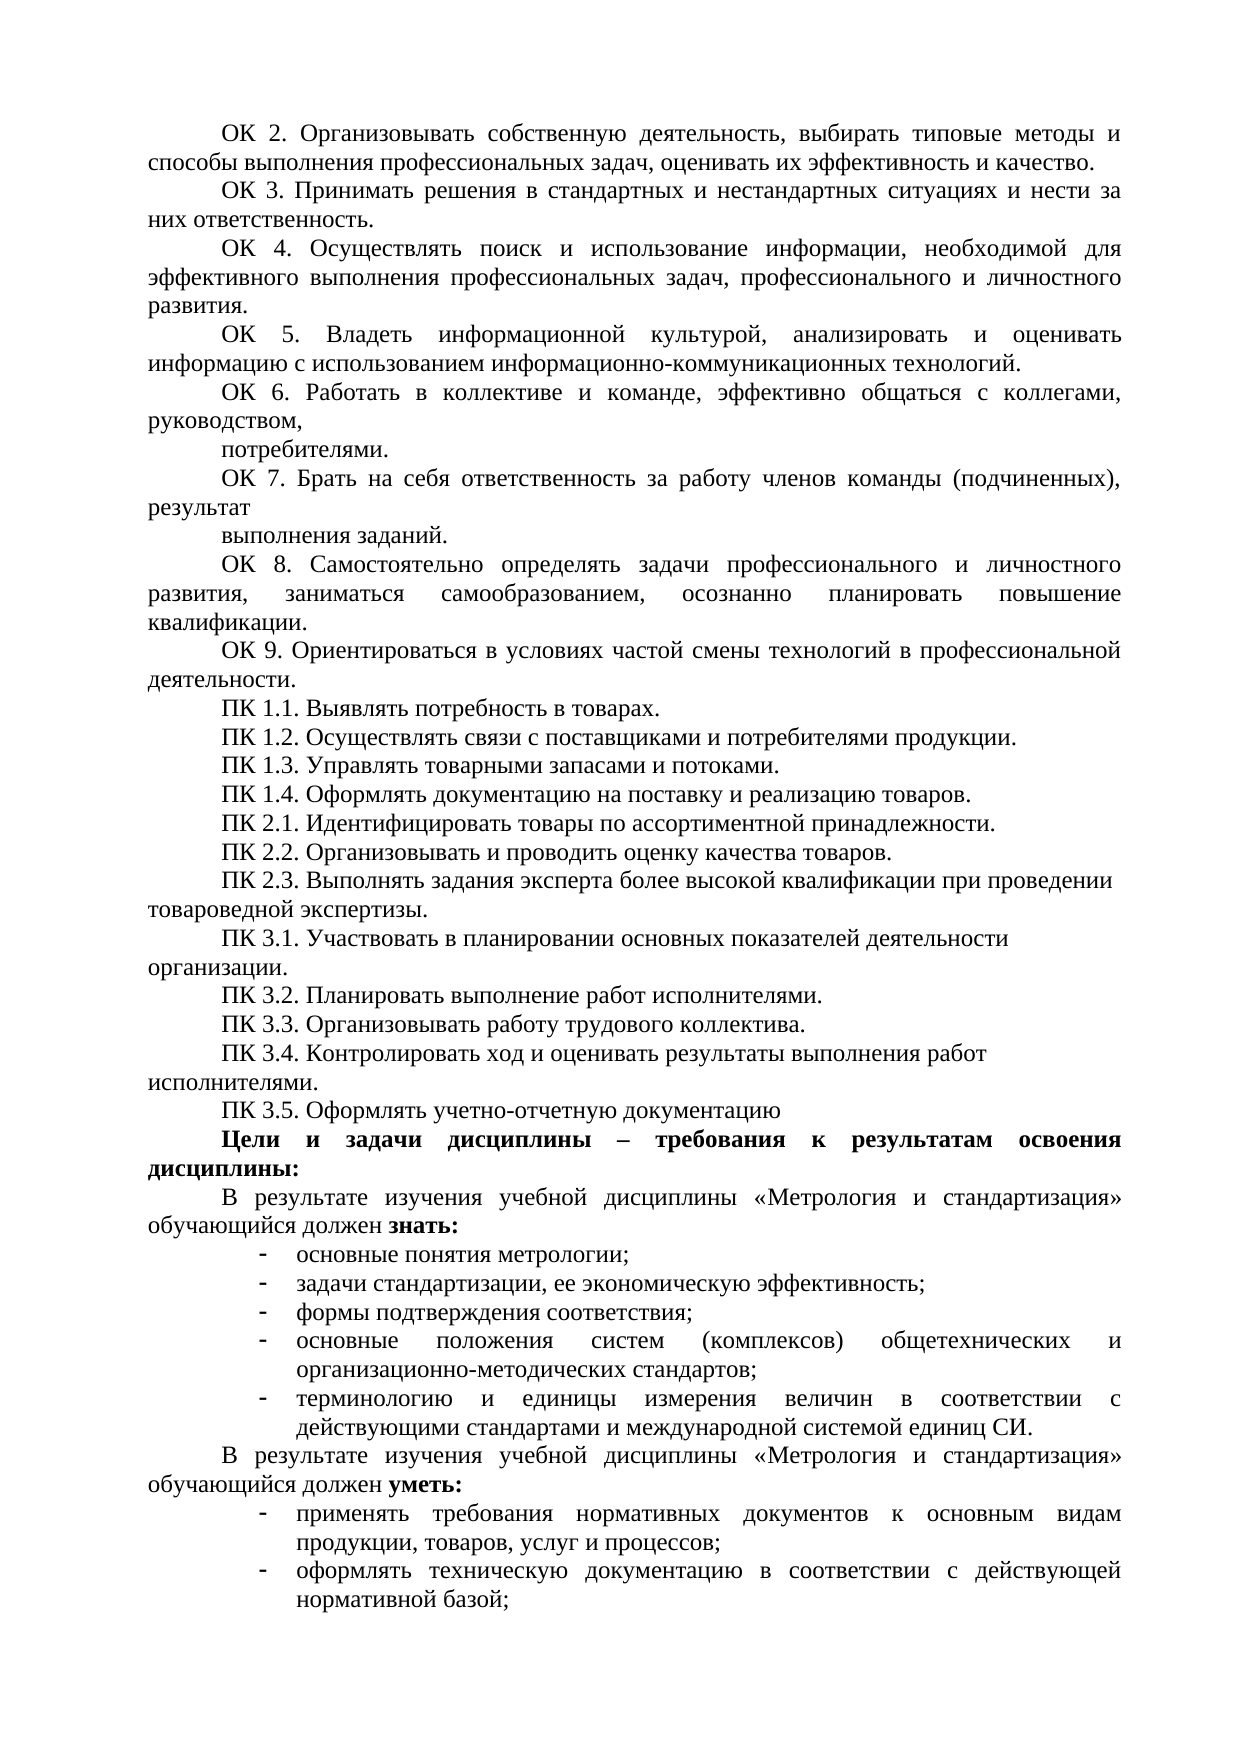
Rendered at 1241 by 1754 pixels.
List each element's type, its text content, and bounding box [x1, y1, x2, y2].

list терминологию и единицы измерения величин в соответствии с действующими стандартами и международной системой единиц СИ. [258, 1383, 1122, 1441]
text ОК 6. Работать в коллективе и команде, эффективно общаться с коллегами, руководством, [148, 377, 1122, 434]
text ПК 3.2. Планировать выполнение работ исполнителями. [148, 981, 1122, 1009]
text ПК 2.3. Выполнять задания эксперта более высокой квалификации при проведении товароведной экспертизы. [148, 866, 1122, 923]
text ОК 5. Владеть информационной культурой, анализировать и оценивать информацию с использованием информационно-коммуникационных технологий. [148, 319, 1122, 377]
text Цели и задачи дисциплины – требования к результатам освоения дисциплины: [148, 1124, 1122, 1182]
list применять требования нормативных документов к основным видам продукции, товаров, услуг и процессов; [258, 1498, 1122, 1556]
list основные понятия метрологии; [258, 1239, 1122, 1268]
text ПК 1.3. Управлять товарными запасами и потоками. [148, 751, 1122, 779]
list формы подтверждения соответствия; [258, 1297, 1122, 1326]
text ОК 7. Брать на себя ответственность за работу членов команды (подчиненных), результат [148, 463, 1122, 521]
text ПК 2.2. Организовывать и проводить оценку качества товаров. [148, 837, 1122, 866]
text ОК 8. Самостоятельно определять задачи профессионального и личностного развития, заниматься самообразованием, осознанно планировать повышение квалификации. [148, 549, 1122, 636]
text потребителями. [148, 434, 1122, 463]
text В результате изучения учебной дисциплины «Метрология и стандартизация» обучающийся должен знать: [148, 1182, 1122, 1239]
text ПК 1.1. Выявлять потребность в товарах. [148, 693, 1122, 722]
text ПК 1.2. Осуществлять связи с поставщиками и потребителями продукции. [148, 722, 1122, 751]
text ОК 4. Осуществлять поиск и использование информации, необходимой для эффективного выполнения профессиональных задач, профессионального и личностного развития. [148, 233, 1122, 319]
text ПК 3.5. Оформлять учетно-отчетную документацию [148, 1096, 1122, 1124]
text ОК 2. Организовывать собственную деятельность, выбирать типовые методы и способы выполнения профессиональных задач, оценивать их эффективность и качество. [148, 118, 1122, 176]
text ПК 1.4. Оформлять документацию на поставку и реализацию товаров. [148, 779, 1122, 808]
text В результате изучения учебной дисциплины «Метрология и стандартизация» обучающийся должен уметь: [148, 1441, 1122, 1498]
text ПК 3.4. Контролировать ход и оценивать результаты выполнения работ исполнителями. [148, 1038, 1122, 1096]
text ПК 3.3. Организовывать работу трудового коллектива. [148, 1009, 1122, 1038]
text ПК 3.1. Участвовать в планировании основных показателей деятельности организации. [148, 923, 1122, 981]
list основные положения систем (комплексов) общетехнических и организационно-методических стандартов; [258, 1326, 1122, 1383]
list задачи стандартизации, ее экономическую эффективность; [258, 1268, 1122, 1297]
text ПК 2.1. Идентифицировать товары по ассортиментной принадлежности. [148, 808, 1122, 837]
list оформлять техническую документацию в соответствии с действующей нормативной базой; [258, 1556, 1122, 1613]
text ОК 9. Ориентироваться в условиях частой смены технологий в профессиональной деятельности. [148, 636, 1122, 693]
text ОК 3. Принимать решения в стандартных и нестандартных ситуациях и нести за них ответственность. [148, 176, 1122, 233]
text выполнения заданий. [148, 521, 1122, 549]
